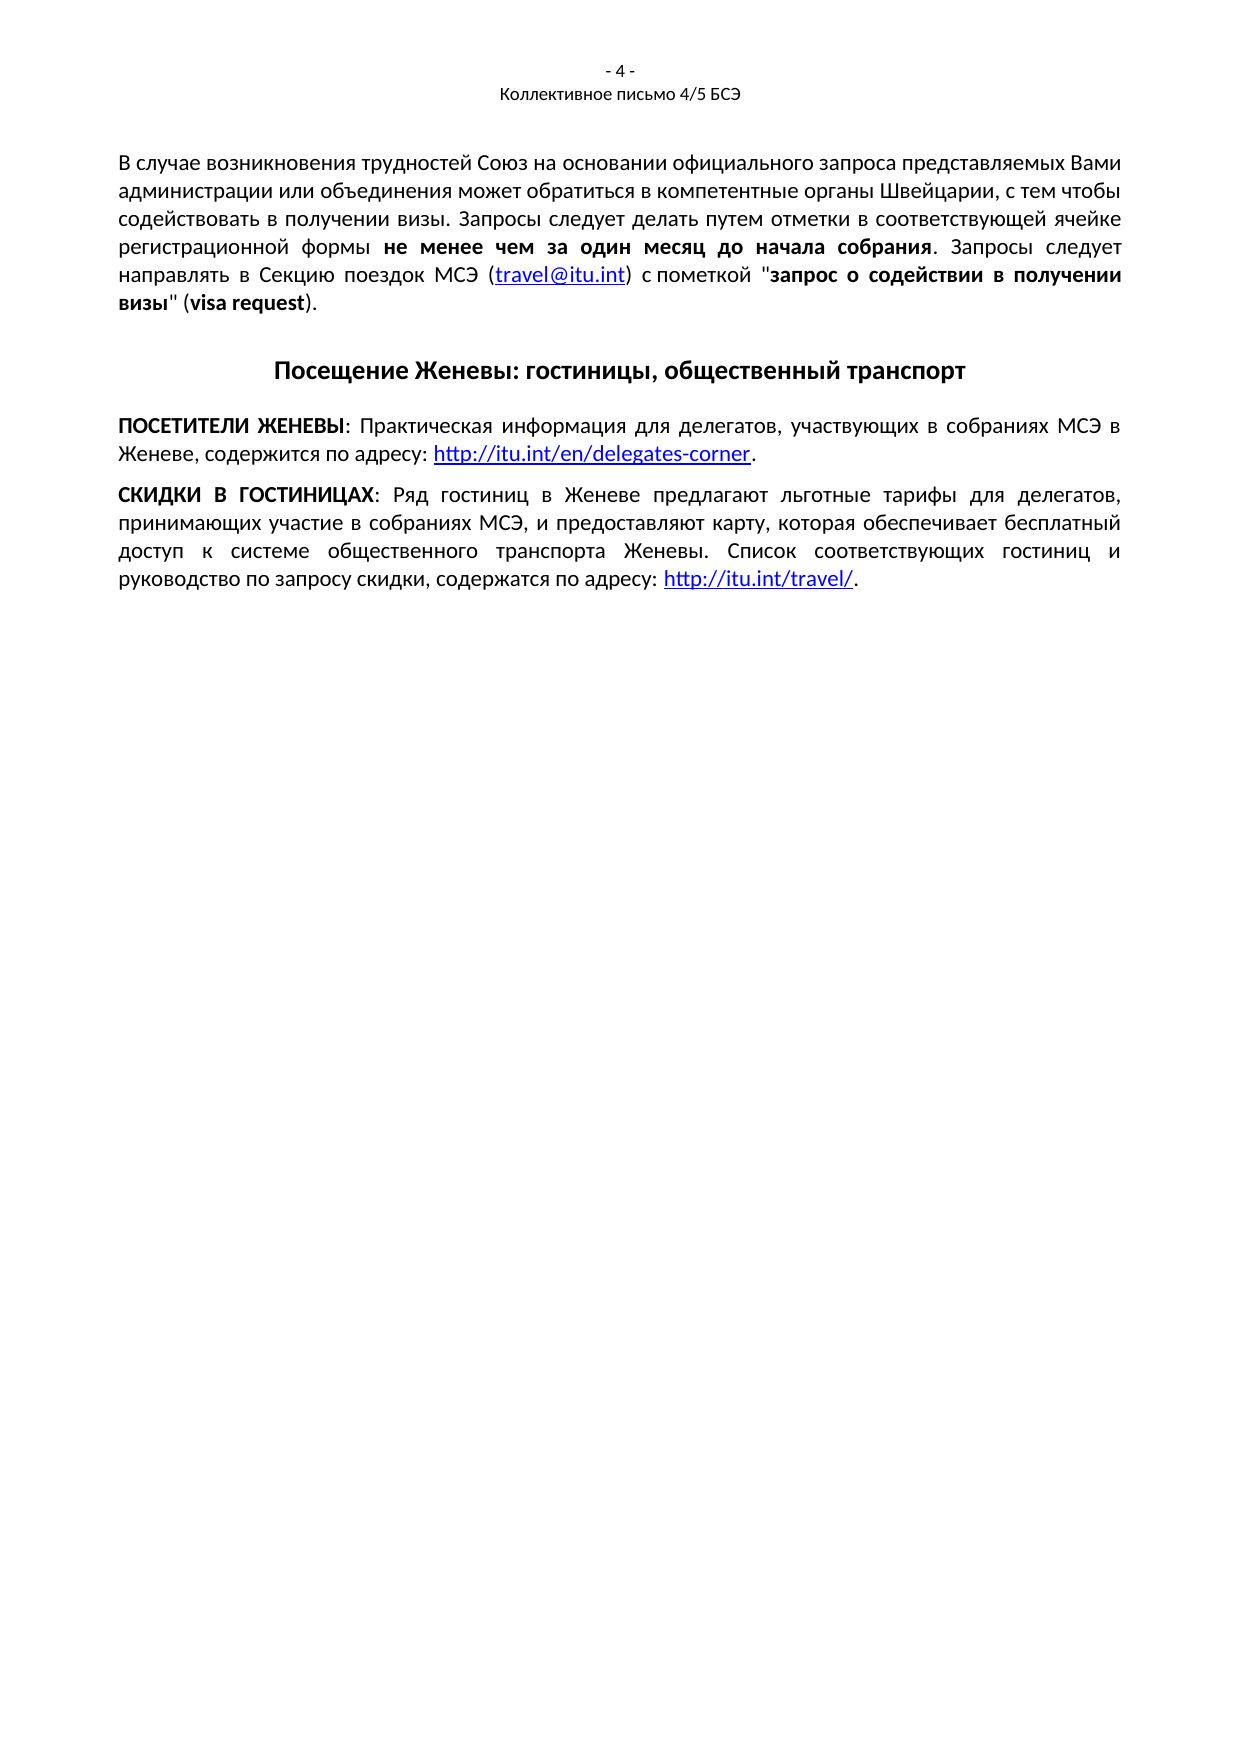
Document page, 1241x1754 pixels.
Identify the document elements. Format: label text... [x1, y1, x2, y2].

text ПОСЕТИТЕЛИ ЖЕНЕВЫ: Практическая информация для делегатов, участвующих в собраниях МСЭ в Женеве, содержится по адресу: http://itu.int/en/delegates-corner. [118, 411, 1122, 467]
text В случае возникновения трудностей Союз на основании официального запроса представляемых Вами администрации или объединения может обратиться в компетентные органы Швейцарии, с тем чтобы содействовать в получении визы. Запросы следует делать путем отметки в соответствующей ячейке регистрационной формы не менее чем за один месяц до начала собрания. Запросы следует направлять в Секцию поездок МСЭ (travel@itu.int) с пометкой "запрос о содействии в получении визы" (visa request). [118, 148, 1122, 316]
text Посещение Женевы: гостиницы, общественный транспорт [118, 353, 1122, 386]
text СКИДКИ В ГОСТИНИЦАХ: Ряд гостиниц в Женеве предлагают льготные тарифы для делегатов, принимающих участие в собраниях МСЭ, и предоставляют карту, которая обеспечивает бесплатный доступ к системе общественного транспорта Женевы. Список соответствующих гостиниц и руководство по запросу скидки, содержатся по адресу: http://itu.int/travel/. [118, 480, 1122, 592]
